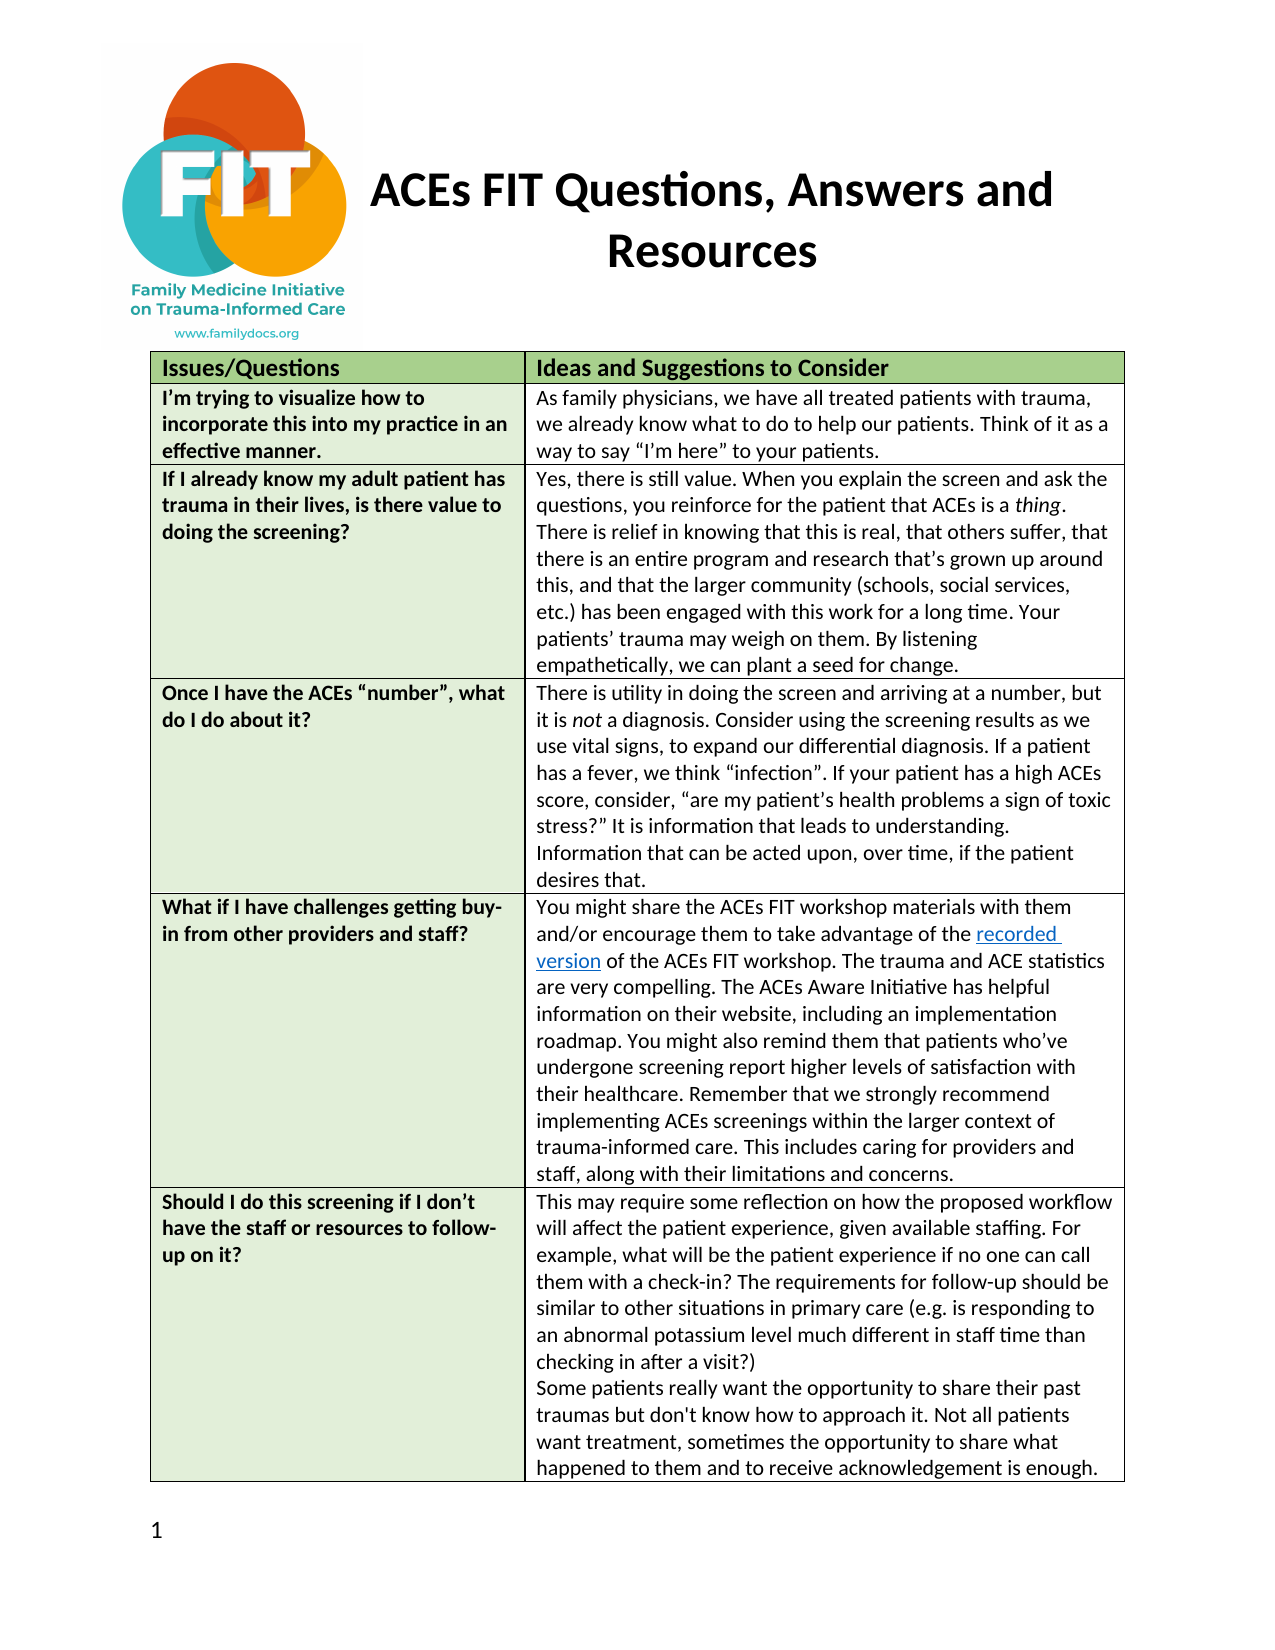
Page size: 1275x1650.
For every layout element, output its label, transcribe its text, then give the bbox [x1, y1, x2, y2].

table_cell As family physicians, we have all treated patients with trauma, we already know what to do to help our patients. Think of it as a way to say “I’m here” to your patients. [526, 384, 1124, 464]
picture [101, 43, 364, 350]
table_cell Yes, there is still value. When you explain the screen and ask the questions, you reinforce for the patient that ACEs is a thing. There is relief in knowing that this is real, that others suffer, that there is an entire program and research that’s grown up around this, and that the larger community (schools, social services, etc.) has been engaged with this work for a long time. Your patients’ trauma may weigh on them. By listening empathetically, we can plant a seed for change. [526, 465, 1124, 678]
table_cell What if I have challenges getting buy-in from other providers and staff? [151, 894, 524, 1187]
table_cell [526, 1188, 1124, 1481]
table_cell There is utility in doing the screen and arriving at a number, but it is not a diagnosis. Consider using the screening results as we use vital signs, to expand our differential diagnosis. If a patient has a fever, we think “infection”. If your patient has a high ACEs score, consider, “are my patient’s health problems a sign of toxic stress?” It is information that leads to understanding. Information that can be acted upon, over time, if the patient desires that. [526, 679, 1124, 892]
table_cell You might share the ACEs FIT workshop materials with them and/or encourage them to take advantage of the recorded version of the ACEs FIT workshop. The trauma and ACE statistics are very compelling. The ACEs Aware Initiative has helpful information on their website, including an implementation roadmap. You might also remind them that patients who’ve undergone screening report higher levels of satisfaction with their healthcare. Remember that we strongly recommend implementing ACEs screenings within the larger context of trauma-informed care. This includes caring for providers and staff, along with their limitations and concerns. [526, 894, 1124, 1187]
table_header Ideas and Suggestions to Consider [526, 352, 1124, 383]
table_cell If I already know my adult patient has trauma in their lives, is there value to doing the screening? [151, 465, 524, 678]
table_cell Once I have the ACEs “number”, what do I do about it? [151, 679, 524, 892]
table_header Issues/Questions [151, 352, 524, 383]
table_cell I’m trying to visualize how to incorporate this into my practice in an effective manner. [151, 384, 524, 464]
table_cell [151, 1188, 524, 1481]
